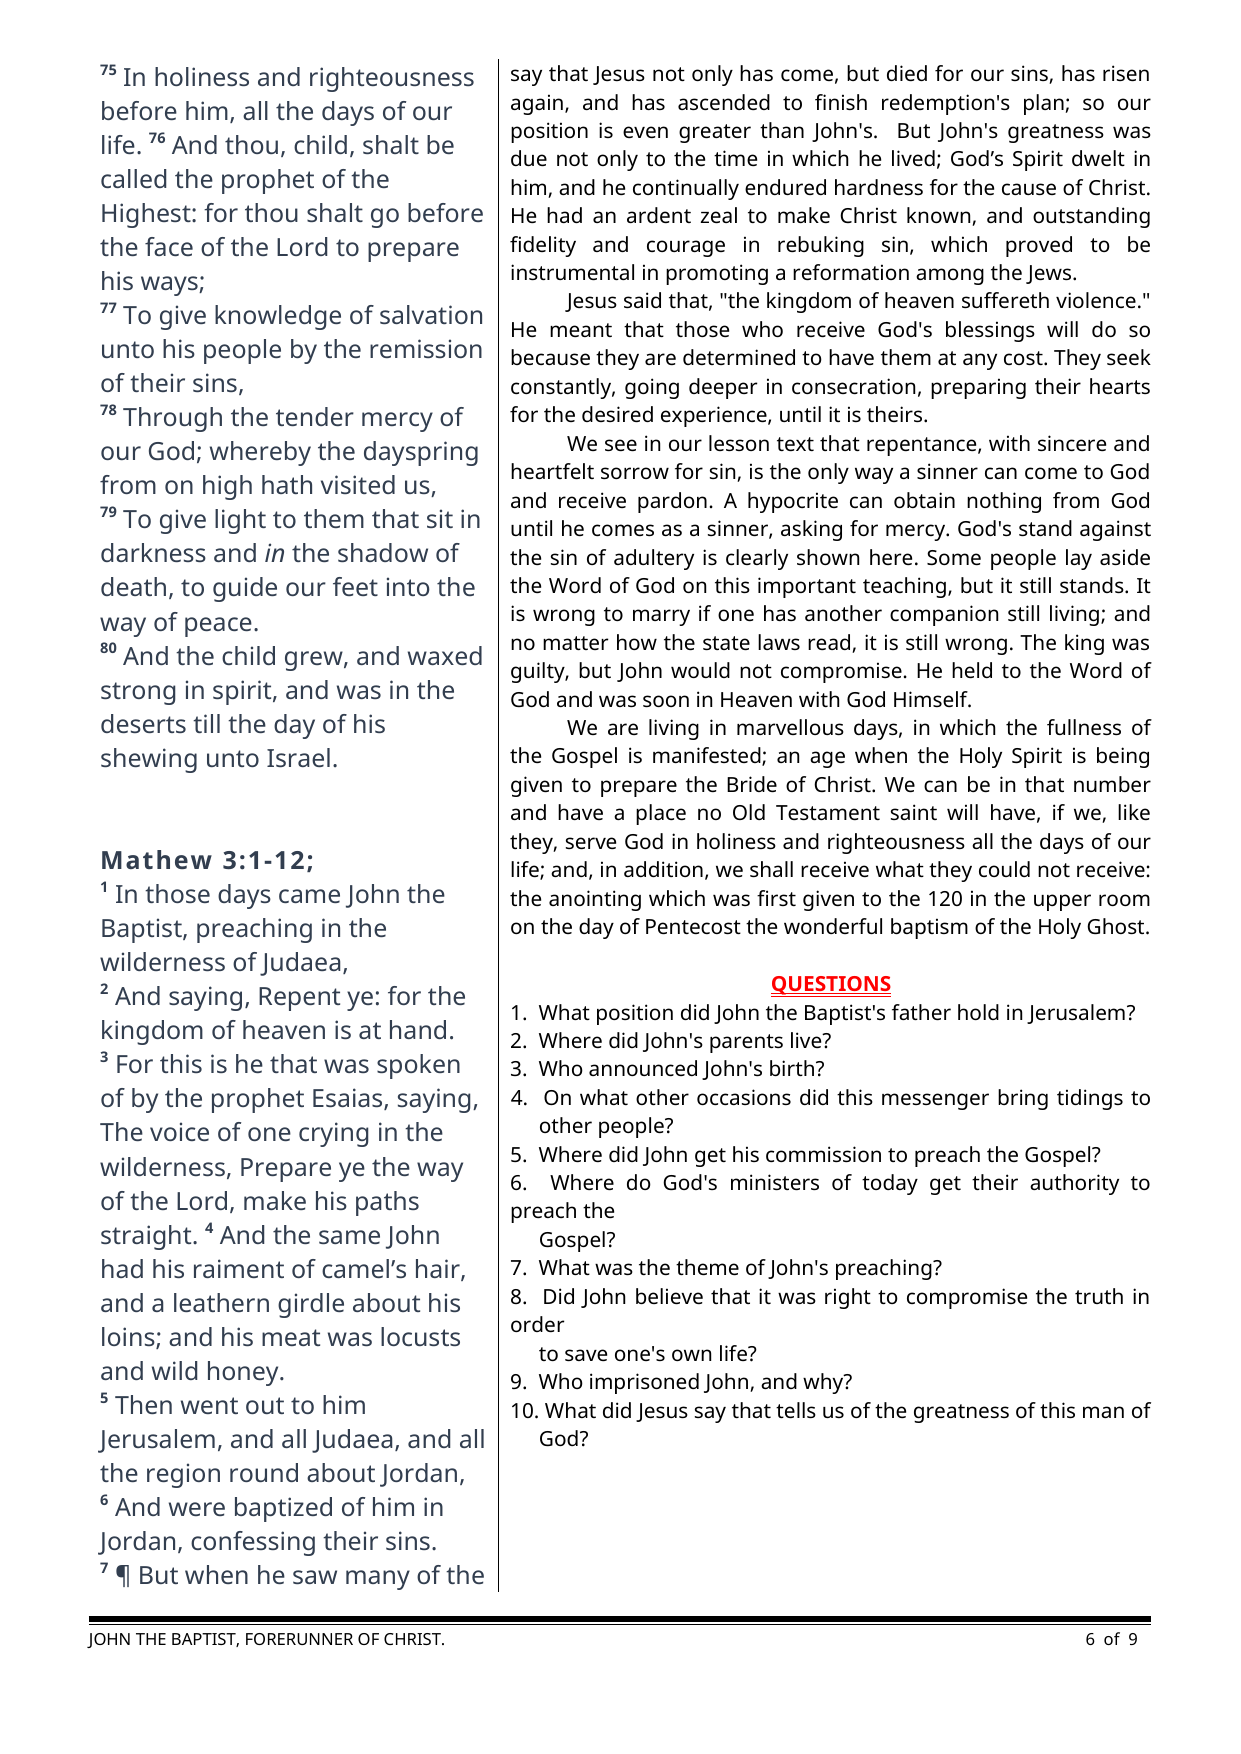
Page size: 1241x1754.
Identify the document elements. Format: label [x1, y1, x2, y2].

table_cell [499, 59, 1163, 1592]
